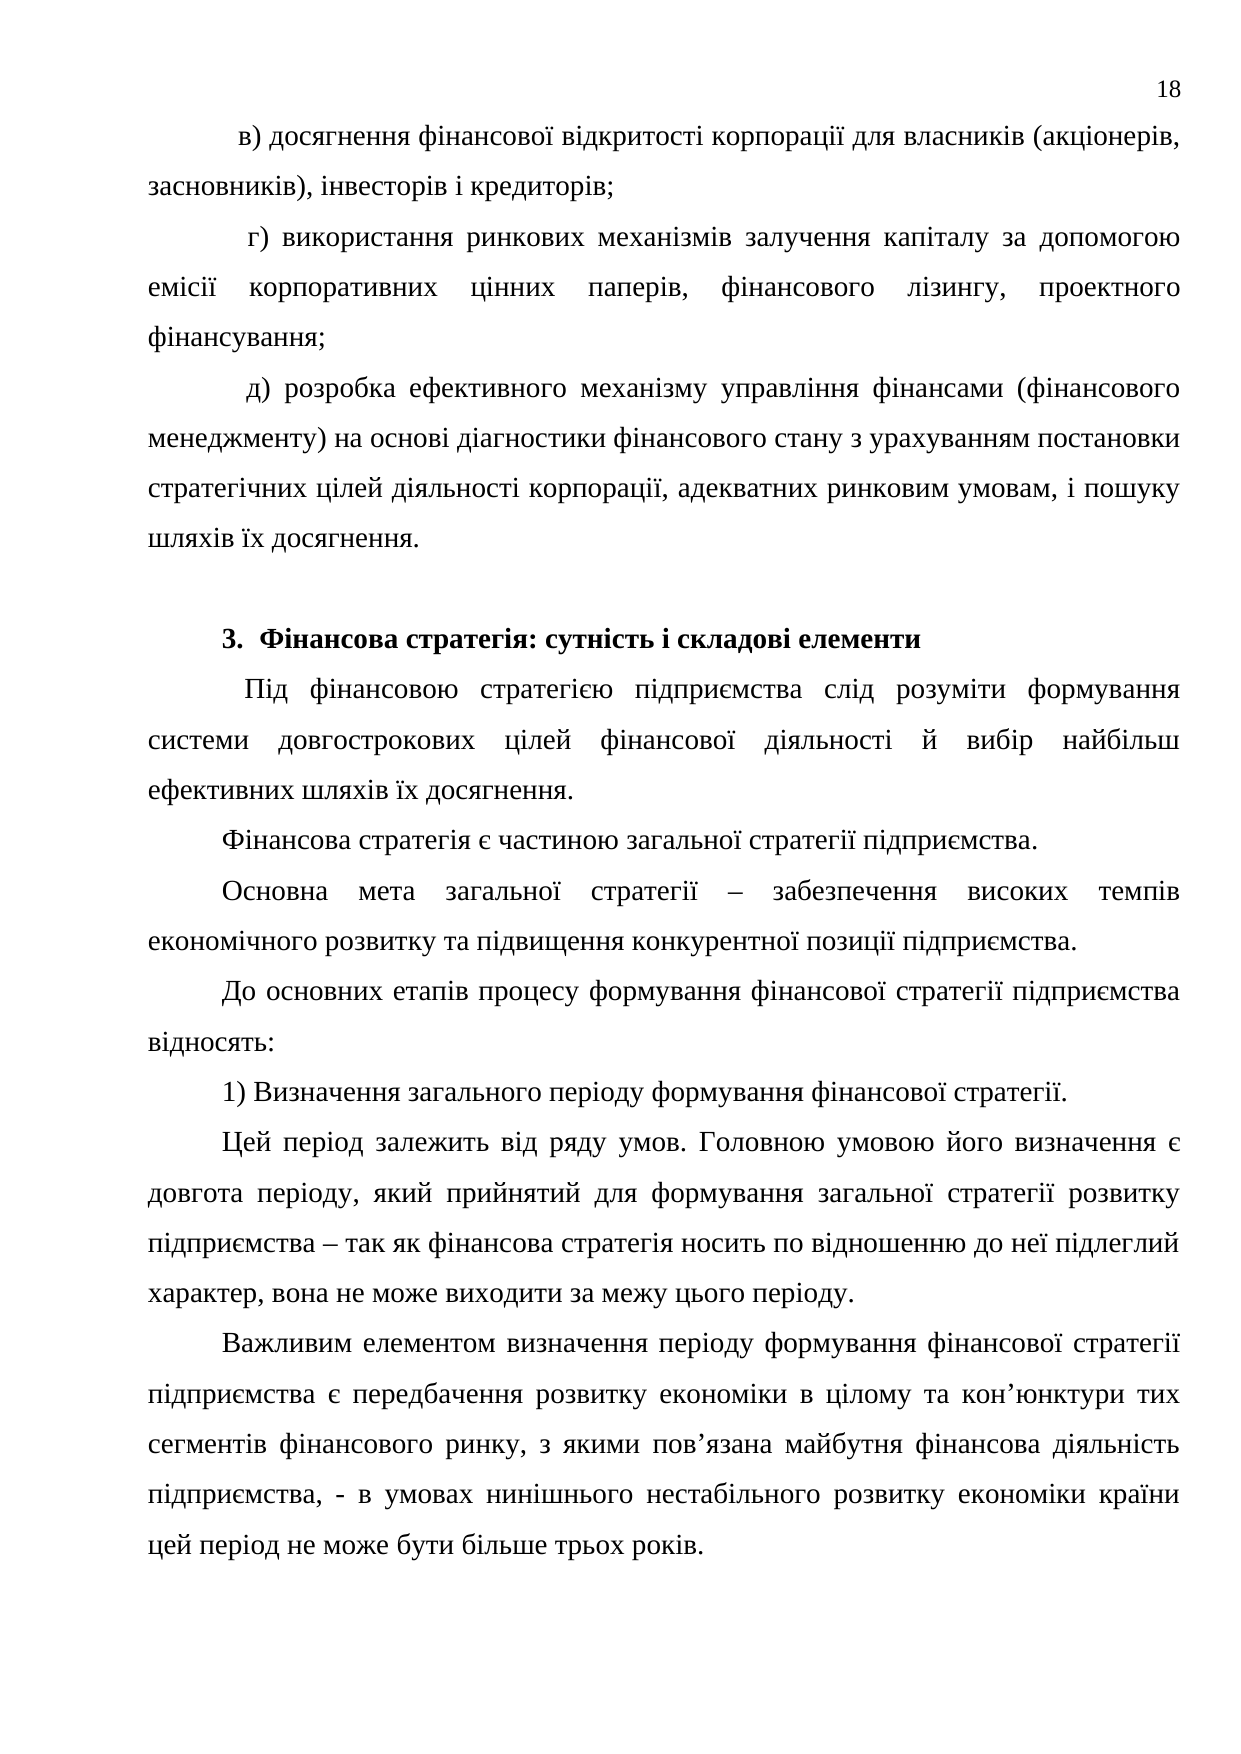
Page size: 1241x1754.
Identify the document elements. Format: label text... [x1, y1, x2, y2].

text Основна мета загальної стратегії – забезпечення високих темпів економічного розвитку та підвищення конкурентної позиції підприємства. [148, 873, 1181, 957]
text в) досягнення фінансової відкритості корпорації для власників (акціонерів, засновників), інвесторів і кредиторів; [148, 118, 1181, 202]
text д) розробка ефективного механізму управління фінансами (фінансового менеджменту) на основі діагностики фінансового стану з урахуванням постановки стратегічних цілей діяльності корпорації, адекватних ринковим умовам, і пошуку шляхів їх досягнення. [148, 370, 1181, 554]
text Важливим елементом визначення періоду формування фінансової стратегії підприємства є передбачення розвитку економіки в цілому та кон’юнктури тих сегментів фінансового ринку, з якими пов’язана майбутня фінансова діяльність підприємства, - в умовах нинішнього нестабільного розвитку економіки країни цей період не може бути більше трьох років. [148, 1326, 1181, 1560]
list Фінансова стратегія: сутність і складові елементи [222, 621, 1181, 655]
text До основних етапів процесу формування фінансової стратегії підприємства відносять: [148, 973, 1181, 1057]
text г) використання ринкових механізмів залучення капіталу за допомогою емісії корпоративних цінних паперів, фінансового лізингу, проектного фінансування; [148, 219, 1181, 353]
text Під фінансовою стратегією підприємства слід розуміти формування системи довгострокових цілей фінансової діяльності й вибір найбільш ефективних шляхів їх досягнення. [148, 672, 1181, 806]
text 1) Визначення загального періоду формування фінансової стратегії. [148, 1074, 1181, 1108]
text Цей період залежить від ряду умов. Головною умовою його визначення є довгота періоду, який прийнятий для формування загальної стратегії розвитку підприємства – так як фінансова стратегія носить по відношенню до неї підлеглий характер, вона не може виходити за межу цього періоду. [148, 1124, 1181, 1309]
text Фінансова стратегія є частиною загальної стратегії підприємства. [148, 822, 1181, 856]
